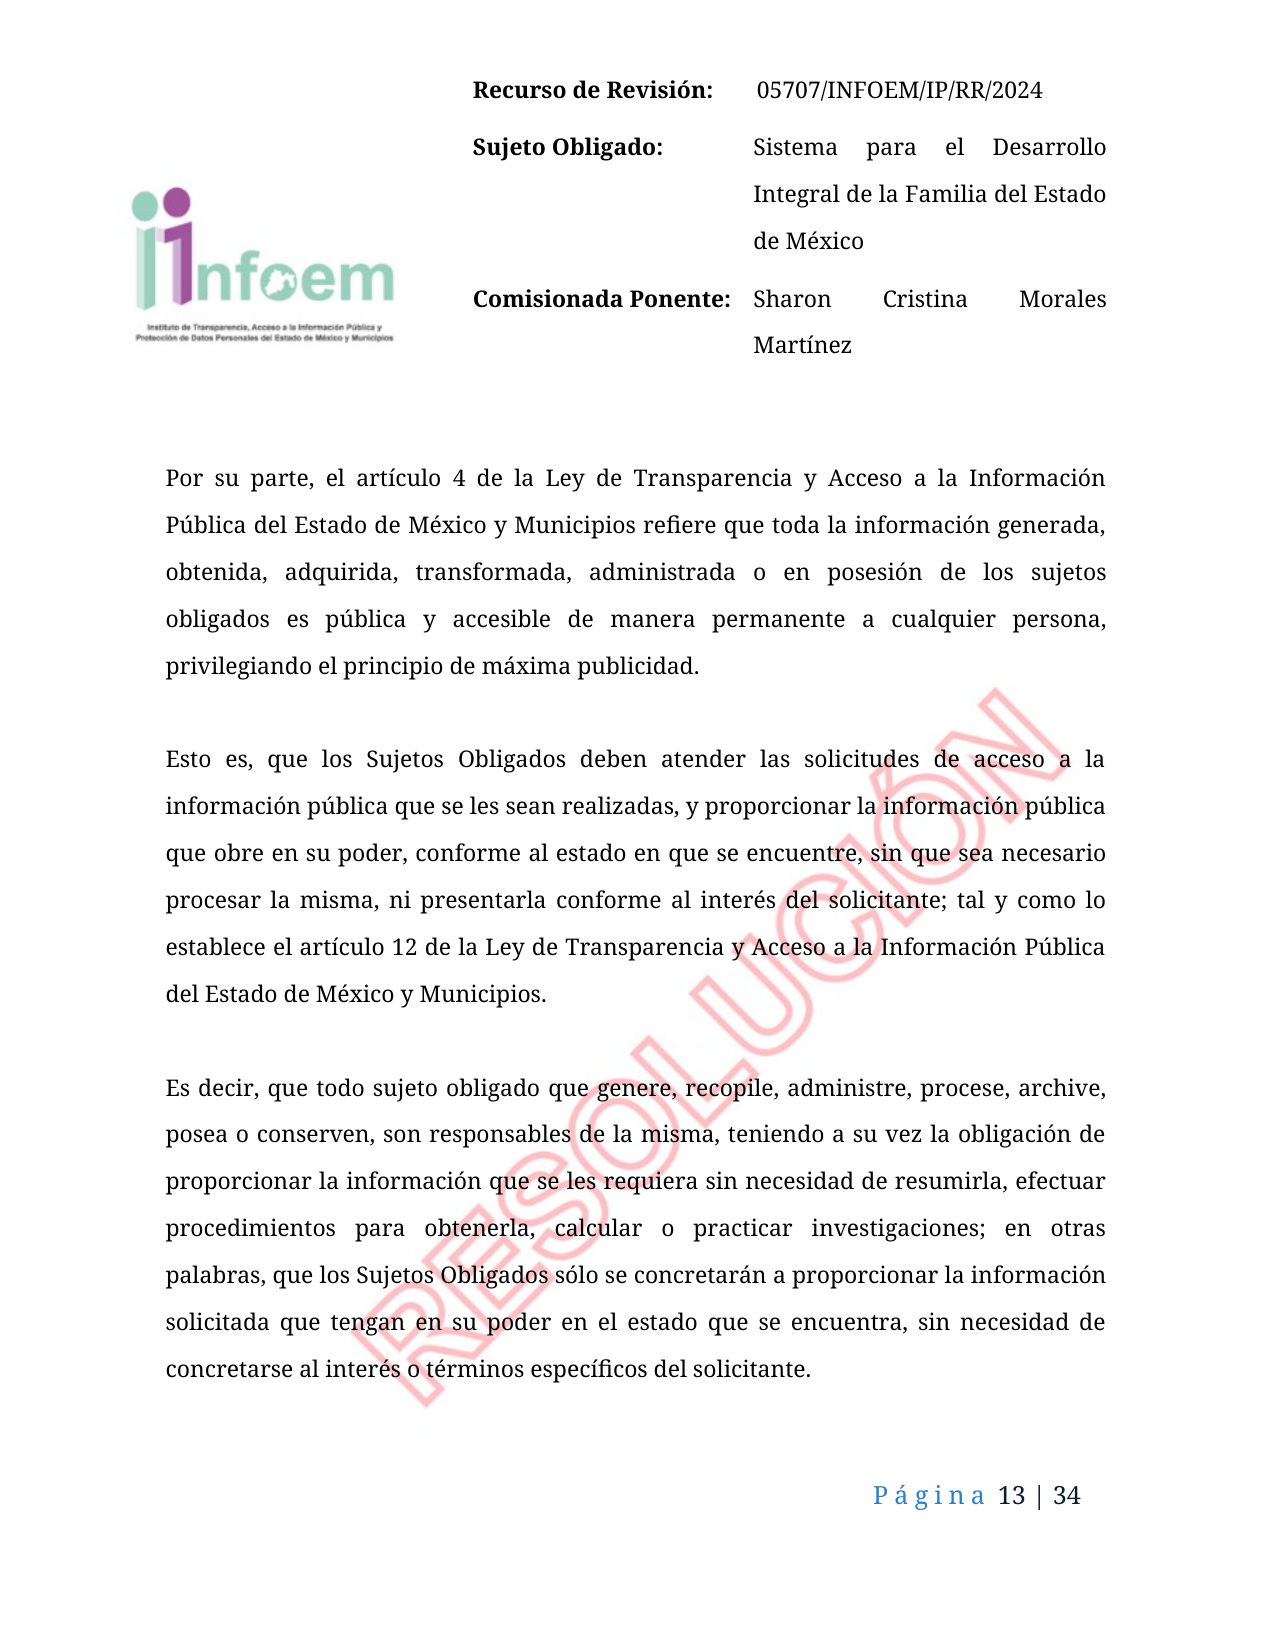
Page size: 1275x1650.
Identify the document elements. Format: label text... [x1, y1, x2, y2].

text Es decir, que todo sujeto obligado que genere, recopile, administre, procese, archive, posea o conserven, son responsables de la misma, teniendo a su vez la obligación de proporcionar la información que se les requiera sin necesidad de resumirla, efectuar procedimientos para obtenerla, calcular o practicar investigaciones; en otras palabras, que los Sujetos Obligados sólo se concretarán a proporcionar la información solicitada que tengan en su poder en el estado que se encuentra, sin necesidad de concretarse al interés o términos específicos del solicitante. [165, 1071, 1107, 1384]
text Esto es, que los Sujetos Obligados deben atender las solicitudes de acceso a la información pública que se les sean realizadas, y proporcionar la información pública que obre en su poder, conforme al estado en que se encuentre, sin que sea necesario procesar la misma, ni presentarla conforme al interés del solicitante; tal y como lo establece el artículo 12 de la Ley de Transparencia y Acceso a la Información Pública del Estado de México y Municipios. [165, 743, 1107, 1009]
picture [2, 122, 1275, 1650]
text Por su parte, el artículo 4 de la Ley de Transparencia y Acceso a la Información Pública del Estado de México y Municipios refiere que toda la información generada, obtenida, adquirida, transformada, administrada o en posesión de los sujetos obligados es pública y accesible de manera permanente a cualquier persona, privilegiando el principio de máxima publicidad. [165, 462, 1107, 681]
